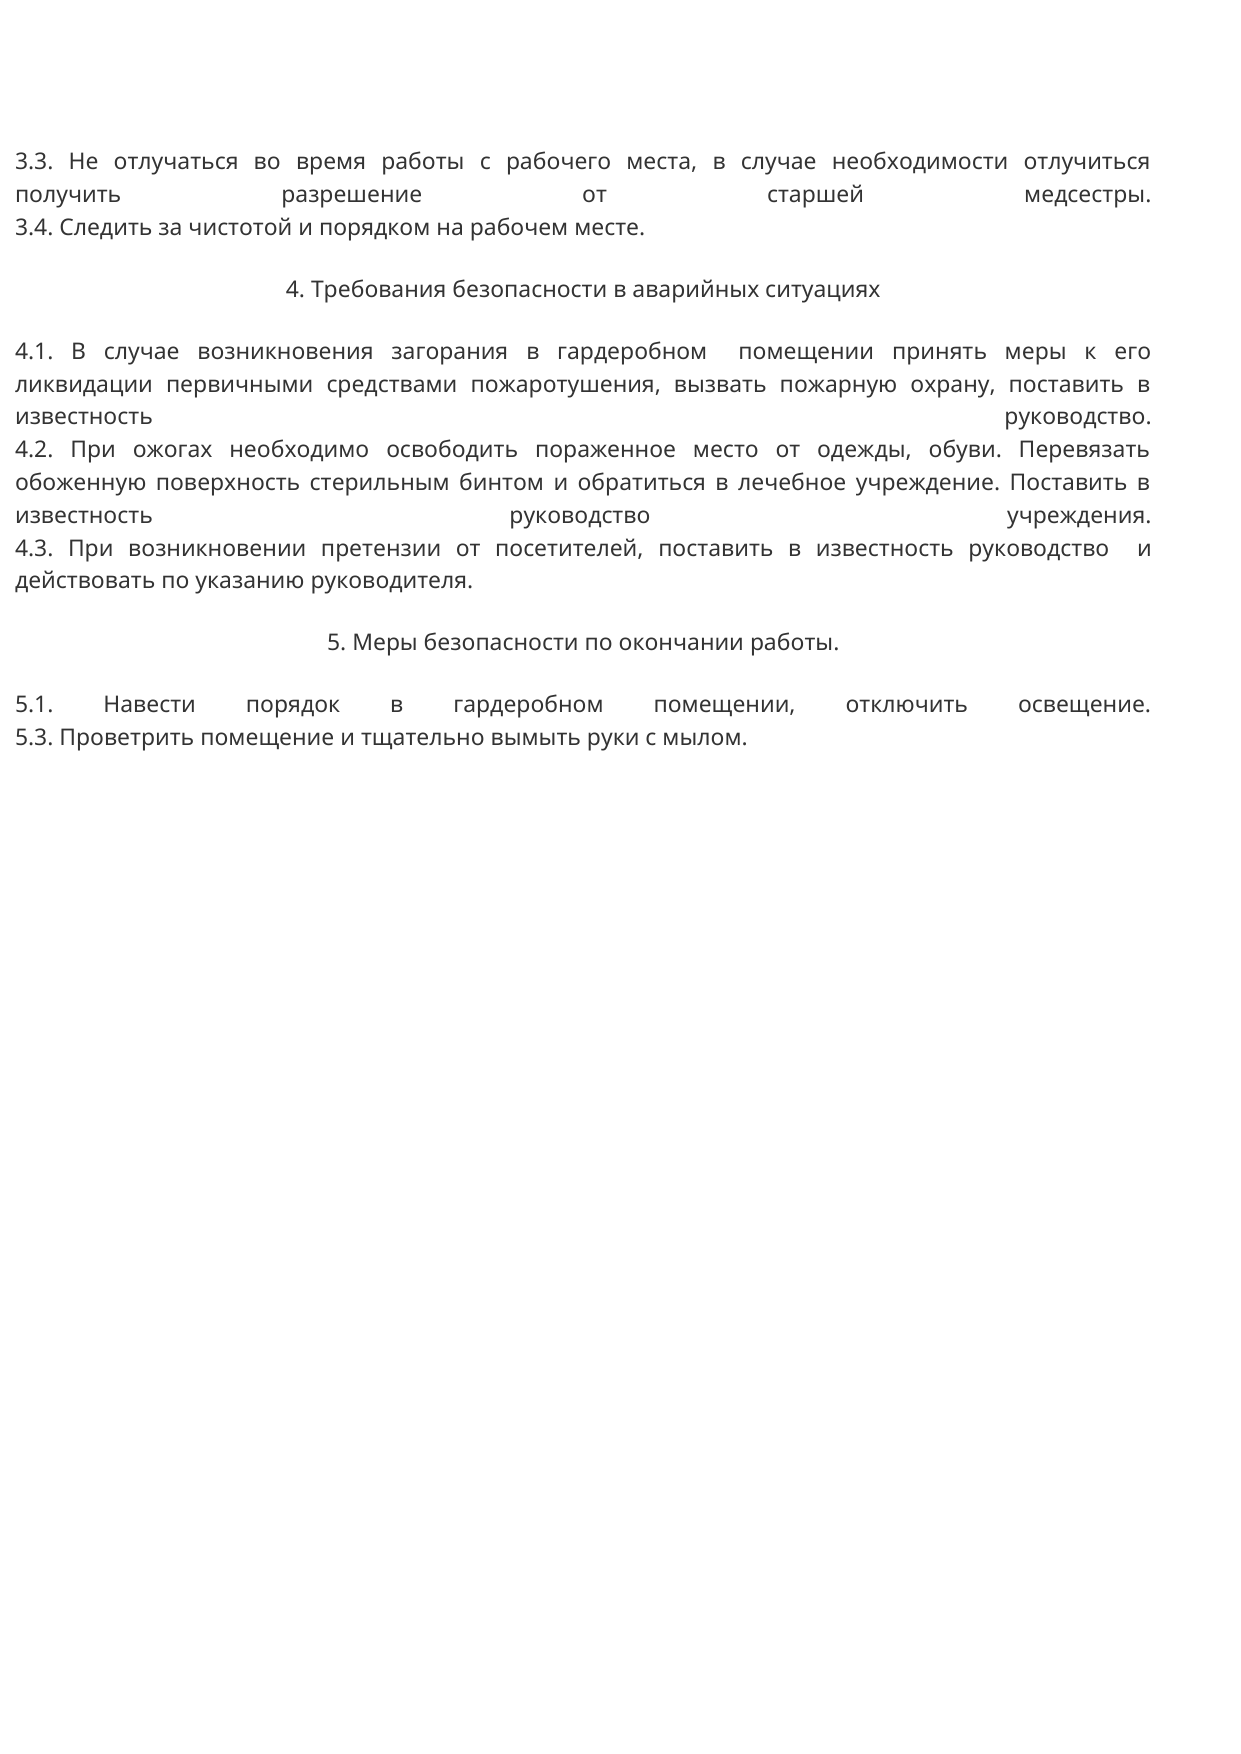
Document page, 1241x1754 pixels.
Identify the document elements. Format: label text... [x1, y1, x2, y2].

text 3.3. Не отлучаться во время работы с рабочего места, в случае необходимости отлучиться получить разрешение от старшей медсестры. 3.4. Следить за чистотой и порядком на рабочем месте. [15, 143, 1152, 242]
text 5.1. Навести порядок в гардеробном помещении, отключить освещение. 5.3. Проветрить помещение и тщательно вымыть руки с мылом. [15, 687, 1152, 752]
text 4. Требования безопасности в аварийных ситуациях [15, 271, 1152, 304]
text 5. Меры безопасности по окончании работы. [15, 625, 1152, 658]
text 4.1. В случае возникновения загорания в гардеробном помещении принять меры к его ликвидации первичными средствами пожаротушения, вызвать пожарную охрану, поставить в известность руководство. 4.2. При ожогах необходимо освободить пораженное место от одежды, обуви. Перевязать обоженную поверхность стерильным бинтом и обратиться в лечебное учреждение. Поставить в известность руководство учреждения. 4.3. При возникновении претензии от посетителей, поставить в известность руководство и действовать по указанию руководителя. [15, 333, 1152, 596]
